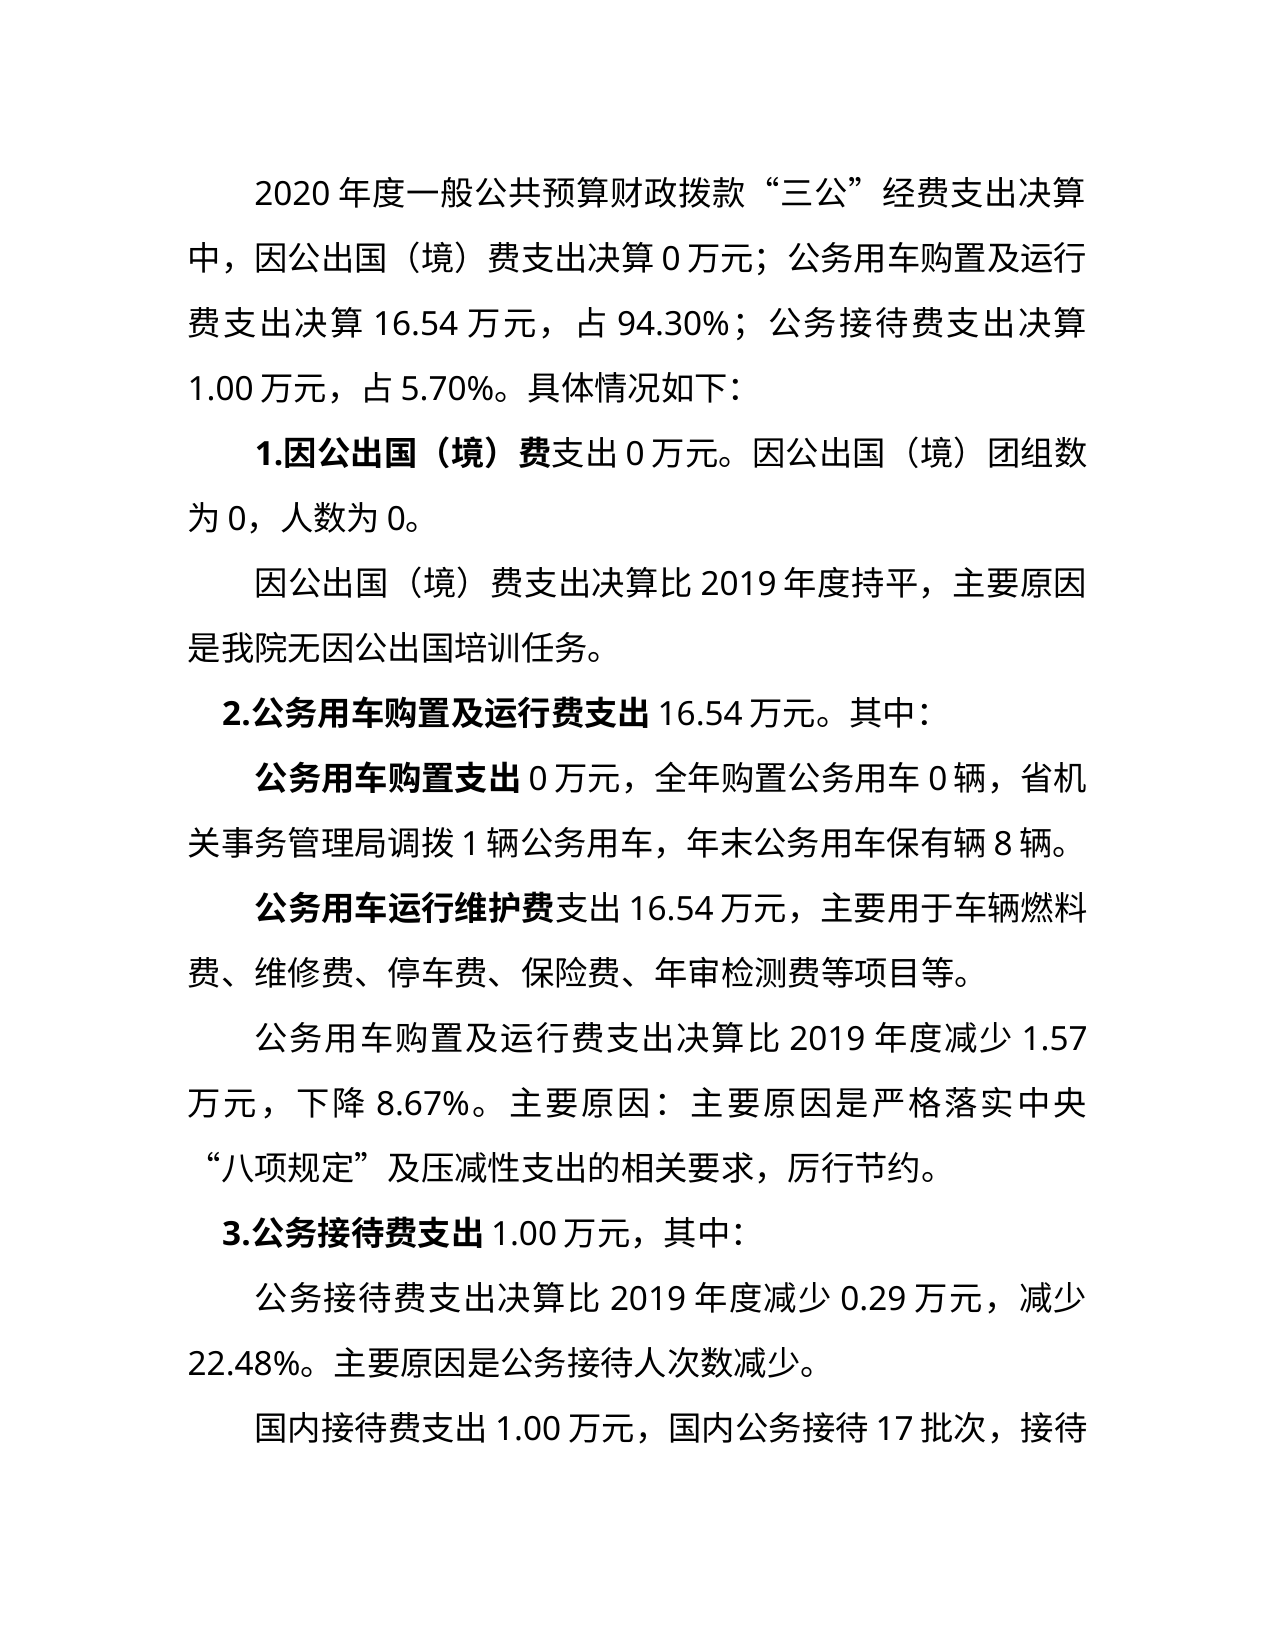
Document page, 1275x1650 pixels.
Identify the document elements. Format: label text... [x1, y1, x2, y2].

text 公务用车运行维护费支出16.54万元，主要用于车辆燃料费、维修费、停车费、保险费、年审检测费等项目等。 [187, 874, 1087, 1004]
text 公务用车购置支出0万元，全年购置公务用车0辆，省机关事务管理局调拨1辆公务用车，年末公务用车保有辆8辆。 [187, 744, 1087, 874]
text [187, 1394, 1087, 1459]
text 3.公务接待费支出1.00万元，其中： [187, 1199, 1087, 1264]
text 公务用车购置及运行费支出决算比2019年度减少1.57万元，下降8.67%。主要原因：主要原因是严格落实中央“八项规定”及压减性支出的相关要求，厉行节约。 [187, 1004, 1087, 1199]
text 2020年度一般公共预算财政拨款“三公”经费支出决算中，因公出国（境）费支出决算0万元；公务用车购置及运行费支出决算16.54万元，占94.30%；公务接待费支出决算1.00万元，占5.70%。具体情况如下： [187, 159, 1087, 419]
text 因公出国（境）费支出决算比2019年度持平，主要原因是我院无因公出国培训任务。 [187, 549, 1087, 679]
text 公务接待费支出决算比2019年度减少0.29万元，减少22.48%。主要原因是公务接待人次数减少。 [187, 1264, 1087, 1394]
text 2.公务用车购置及运行费支出16.54万元。其中： [187, 679, 1087, 744]
text 1.因公出国（境）费支出0万元。因公出国（境）团组数为0，人数为0。 [187, 419, 1087, 549]
